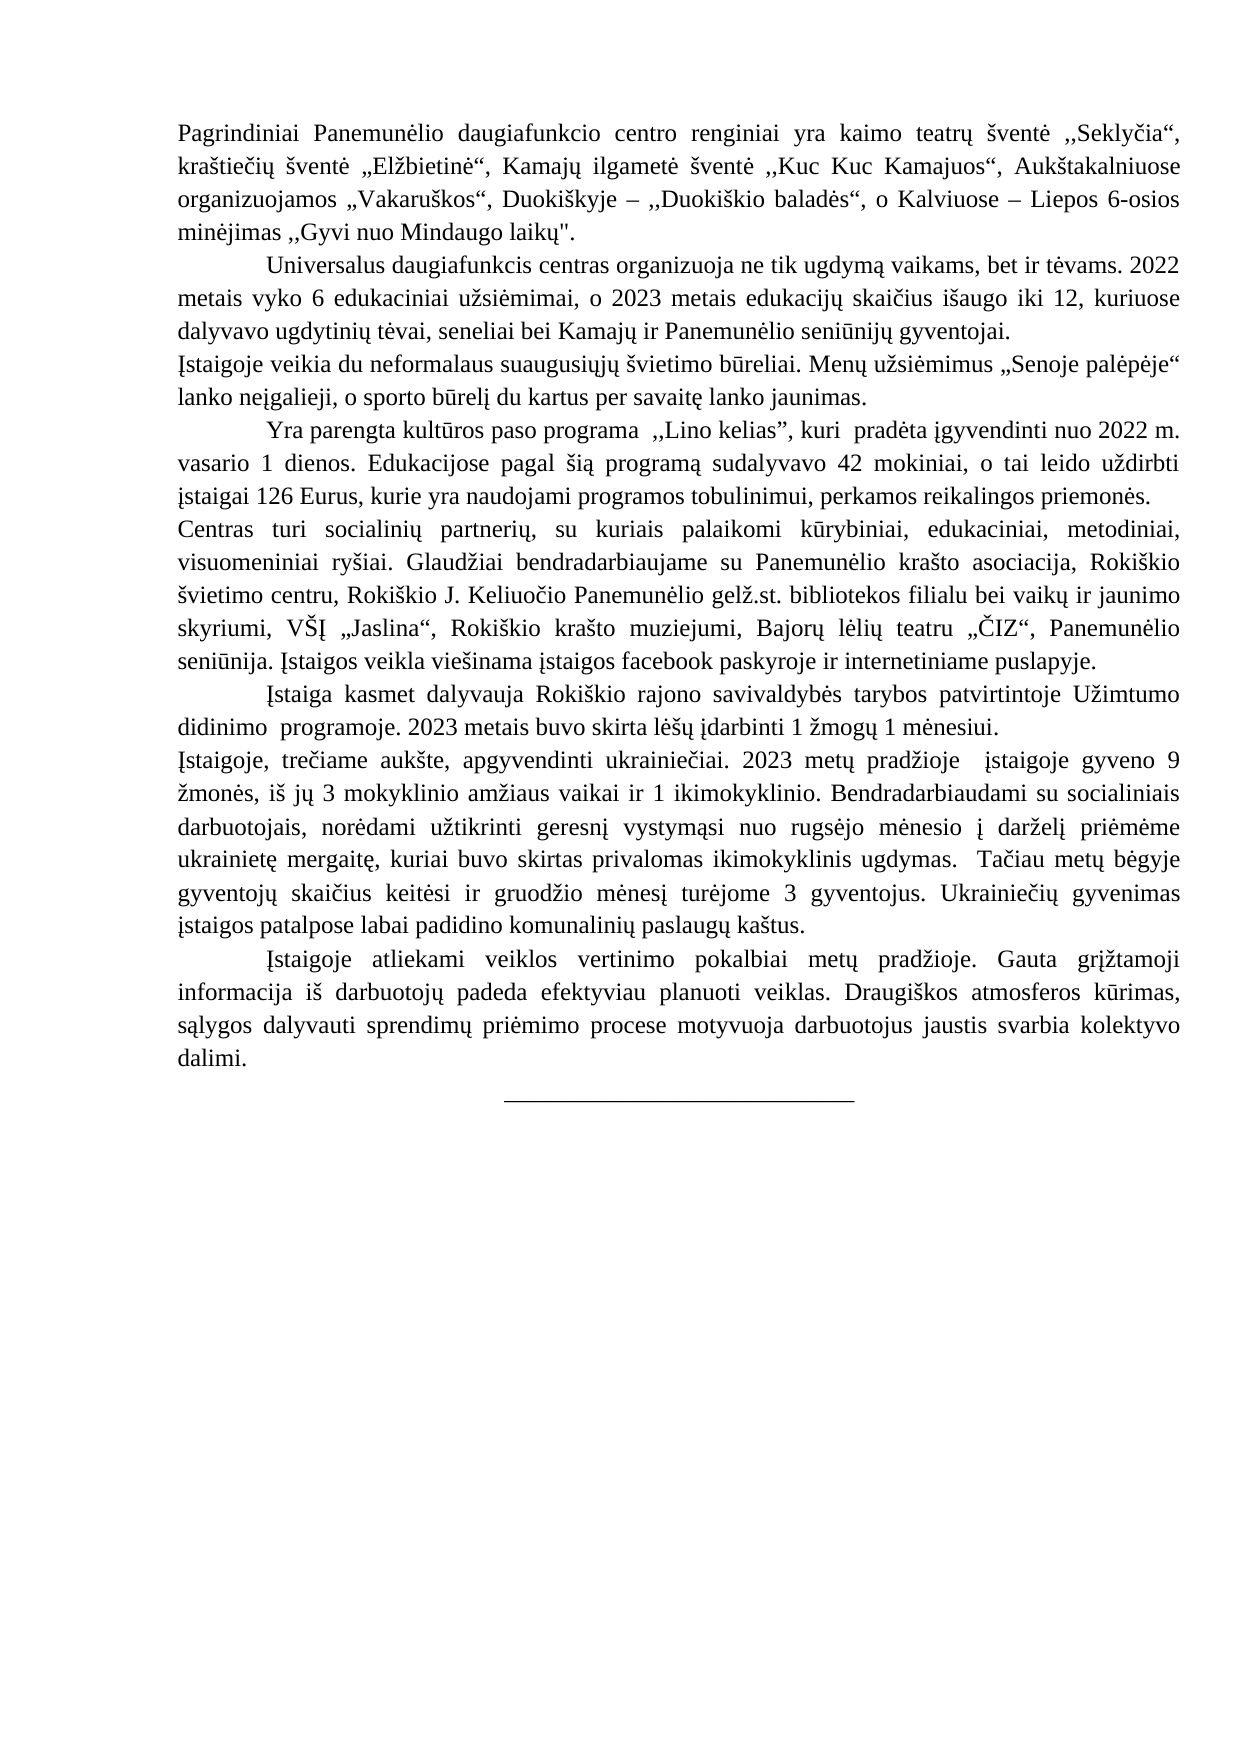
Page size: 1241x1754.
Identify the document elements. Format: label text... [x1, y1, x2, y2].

text Centras turi socialinių partnerių, su kuriais palaikomi kūrybiniai, edukaciniai, metodiniai, visuomeniniai ryšiai. Glaudžiai bendradarbiaujame su Panemunėlio krašto asociacija, Rokiškio švietimo centru, Rokiškio J. Keliuočio Panemunėlio gelž.st. bibliotekos filialu bei vaikų ir jaunimo skyriumi, VŠĮ „Jaslina“, Rokiškio krašto muziejumi, Bajorų lėlių teatru „ČIZ“, Panemunėlio seniūnija. Įstaigos veikla viešinama įstaigos facebook paskyroje ir internetiniame puslapyje. [177, 514, 1181, 675]
text Įstaiga kasmet dalyvauja Rokiškio rajono savivaldybės tarybos patvirtintoje Užimtumo didinimo programoje. 2023 metais buvo skirta lėšų įdarbinti 1 žmogų 1 mėnesiui. [177, 679, 1181, 741]
text Yra parengta kultūros paso programa ,,Lino kelias”, kuri pradėta įgyvendinti nuo 2022 m. vasario 1 dienos. Edukacijose pagal šią programą sudalyvavo 42 mokiniai, o tai leido uždirbti įstaigai 126 Eurus, kurie yra naudojami programos tobulinimui, perkamos reikalingos priemonės. [177, 415, 1181, 510]
text Įstaigoje veikia du neformalaus suaugusiųjų švietimo būreliai. Menų užsiėmimus „Senoje palėpėje“ lanko neįgalieji, o sporto būrelį du kartus per savaitę lanko jaunimas. [177, 349, 1181, 411]
text Pagrindiniai Panemunėlio daugiafunkcio centro renginiai yra kaimo teatrų šventė ,,Seklyčia“, kraštiečių šventė „Elžbietinė“, Kamajų ilgametė šventė ,,Kuc Kuc Kamajuos“, Aukštakalniuose organizuojamos „Vakaruškos“, Duokiškyje – ,,Duokiškio baladės“, o Kalviuose – Liepos 6-osios minėjimas ,,Gyvi nuo Mindaugo laikų". [177, 118, 1181, 246]
text Įstaigoje, trečiame aukšte, apgyvendinti ukrainiečiai. 2023 metų pradžioje įstaigoje gyveno 9 žmonės, iš jų 3 mokyklinio amžiaus vaikai ir 1 ikimokyklinio. Bendradarbiaudami su socialiniais darbuotojais, norėdami užtikrinti geresnį vystymąsi nuo rugsėjo mėnesio į darželį priėmėme ukrainietę mergaitę, kuriai buvo skirtas privalomas ikimokyklinis ugdymas. Tačiau metų bėgyje gyventojų skaičius keitėsi ir gruodžio mėnesį turėjome 3 gyventojus. Ukrainiečių gyvenimas įstaigos patalpose labai padidino komunalinių paslaugų kaštus. [177, 746, 1181, 939]
text Įstaigoje atliekami veiklos vertinimo pokalbiai metų pradžioje. Gauta grįžtamoji informacija iš darbuotojų padeda efektyviau planuoti veiklas. Draugiškos atmosferos kūrimas, sąlygos dalyvauti sprendimų priėmimo procese motyvuoja darbuotojus jaustis svarbia kolektyvo dalimi. [177, 944, 1181, 1071]
text ____________________________ [177, 1076, 1181, 1104]
text Universalus daugiafunkcis centras organizuoja ne tik ugdymą vaikams, bet ir tėvams. 2022 metais vyko 6 edukaciniai užsiėmimai, o 2023 metais edukacijų skaičius išaugo iki 12, kuriuose dalyvavo ugdytinių tėvai, seneliai bei Kamajų ir Panemunėlio seniūnijų gyventojai. [177, 250, 1181, 345]
